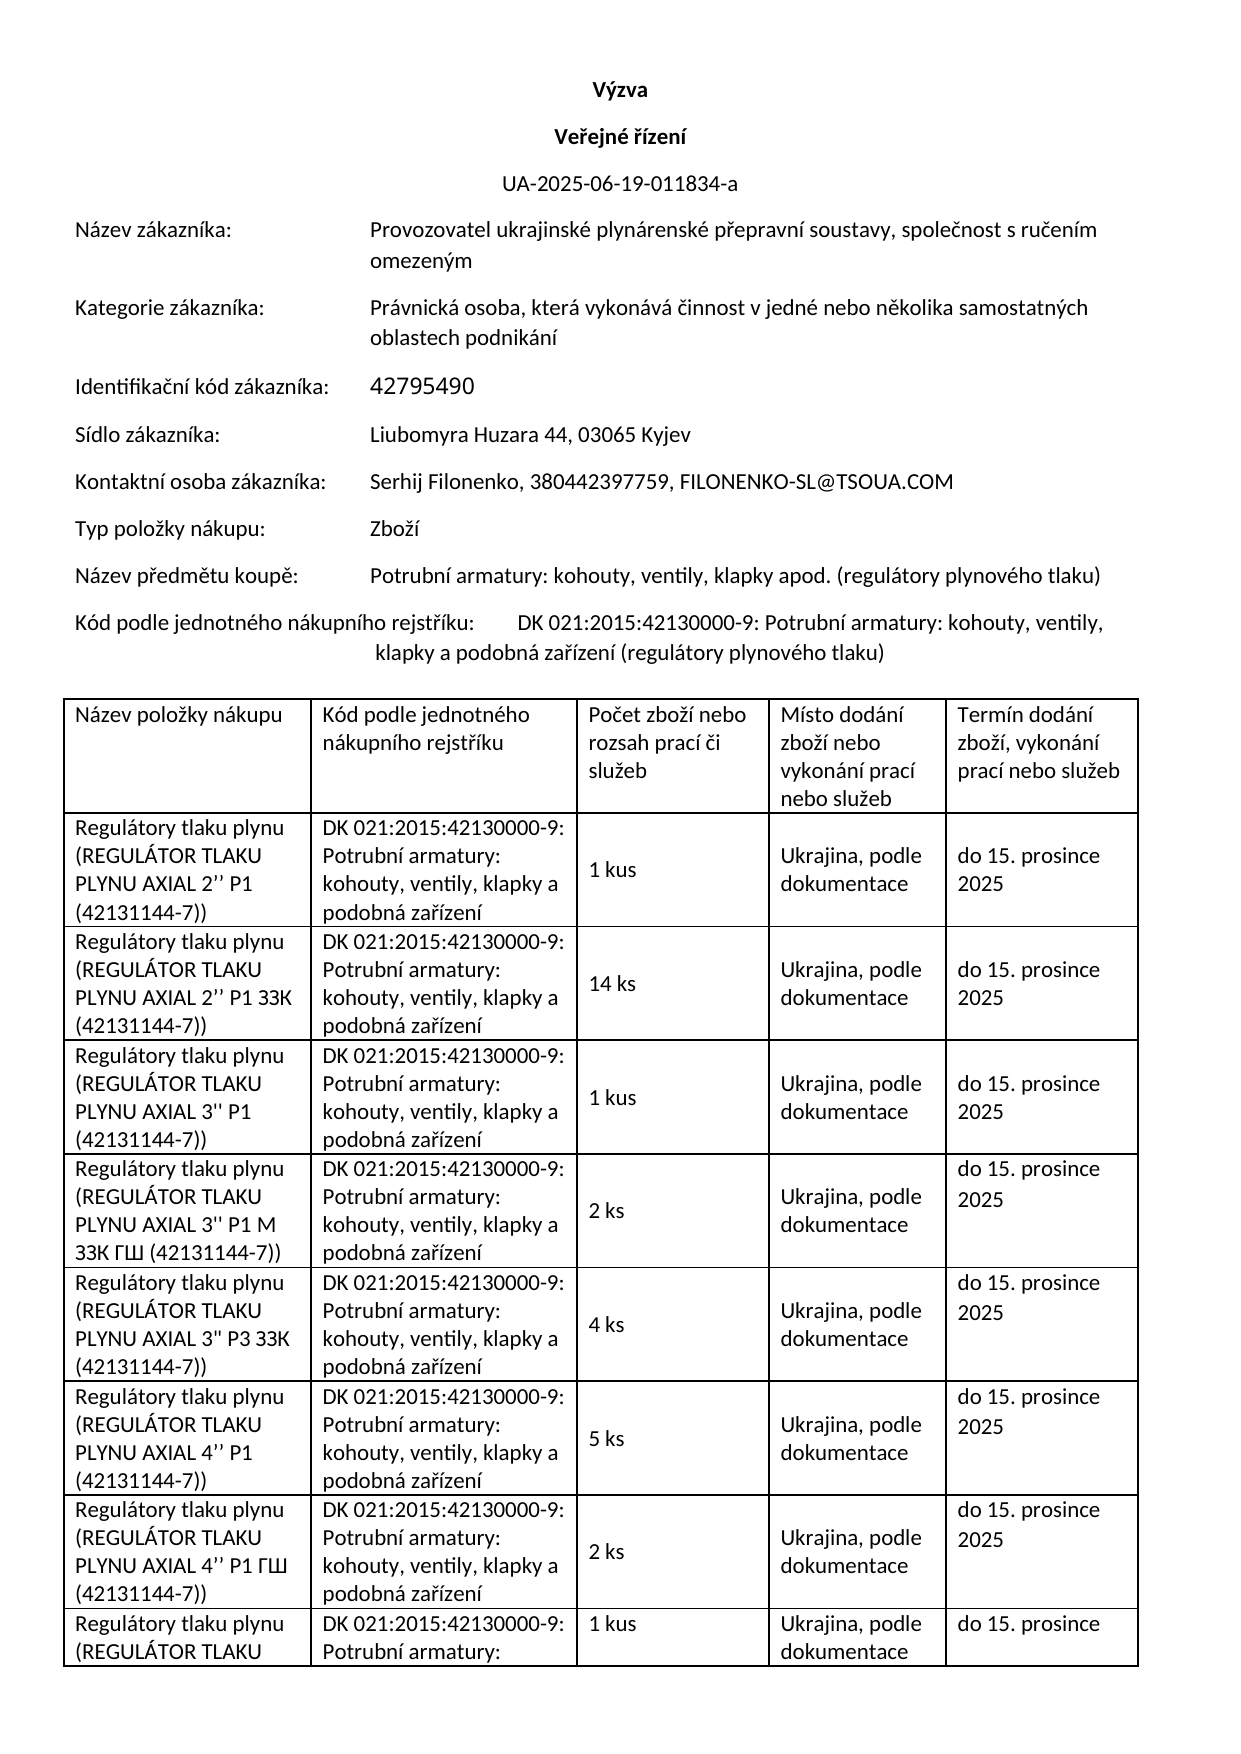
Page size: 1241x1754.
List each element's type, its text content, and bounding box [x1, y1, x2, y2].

table_cell DK 021:2015:42130000-9: Potrubní armatury: kohouty, ventily, klapky a podobná zařízení [312, 1268, 576, 1380]
text Název předmětu koupě: Potrubní armatury: kohouty, ventily, klapky apod. (regulátory plynového tlaku) [75, 561, 1165, 589]
table_cell Ukrajina, podle dokumentace [770, 814, 945, 926]
table_cell 1 kus [578, 1041, 768, 1153]
text Kód podle jednotného nákupního rejstříku: DK 021:2015:42130000-9: Potrubní armatury: kohouty, ventily, [75, 608, 1165, 636]
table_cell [947, 1609, 1137, 1665]
table_cell Ukrajina, podle dokumentace [770, 1382, 945, 1494]
table_cell DK 021:2015:42130000-9: Potrubní armatury: kohouty, ventily, klapky a podobná zařízení [312, 927, 576, 1039]
table_cell DK 021:2015:42130000-9: Potrubní armatury: kohouty, ventily, klapky a podobná zařízení [312, 1382, 576, 1494]
table_cell DK 021:2015:42130000-9: Potrubní armatury: kohouty, ventily, klapky a podobná zařízení [312, 1041, 576, 1153]
table_cell Ukrajina, podle dokumentace [770, 927, 945, 1039]
table_cell Ukrajina, podle dokumentace [770, 1268, 945, 1380]
table_cell do 15. prosince 2025 [947, 1041, 1137, 1153]
table_cell Ukrajina, podle dokumentace [770, 1041, 945, 1153]
table_cell Regulátory tlaku plynu (REGULÁTOR TLAKU PLYNU AXIAL 3'' P1 (42131144-7)) [65, 1041, 310, 1153]
table_cell DK 021:2015:42130000-9: Potrubní armatury: kohouty, ventily, klapky a podobná zařízení [312, 814, 576, 926]
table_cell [312, 1609, 576, 1665]
text UA-2025-06-19-011834-a [75, 169, 1165, 197]
text Výzva [75, 75, 1165, 103]
table_cell Regulátory tlaku plynu (REGULÁTOR TLAKU PLYNU AXIAL 2’’ P1 (42131144-7)) [65, 814, 310, 926]
table_cell do 15. prosince 2025 [947, 1268, 1137, 1380]
table_cell do 15. prosince 2025 [947, 1496, 1137, 1607]
table_cell 1 kus [578, 1609, 768, 1665]
table_cell do 15. prosince 2025 [947, 1155, 1137, 1267]
table_cell do 15. prosince 2025 [947, 927, 1137, 1039]
table_cell DK 021:2015:42130000-9: Potrubní armatury: kohouty, ventily, klapky a podobná zařízení [312, 1496, 576, 1607]
table_cell do 15. prosince 2025 [947, 1382, 1137, 1494]
text Název zákazníka: Provozovatel ukrajinské plynárenské přepravní soustavy, společnost s ručením omezeným [75, 216, 1165, 274]
table_header Název položky nákupu [65, 700, 310, 812]
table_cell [65, 1609, 310, 1665]
table_cell 14 ks [578, 927, 768, 1039]
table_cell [770, 1609, 945, 1665]
table_cell Regulátory tlaku plynu (REGULÁTOR TLAKU PLYNU AXIAL 2’’ P1 ЗЗК (42131144-7)) [65, 927, 310, 1039]
table_cell Regulátory tlaku plynu (REGULÁTOR TLAKU PLYNU AXIAL 4’’ P1 ГШ (42131144-7)) [65, 1496, 310, 1607]
table_cell Ukrajina, podle dokumentace [770, 1155, 945, 1267]
table_header Počet zboží nebo rozsah prací či služeb [578, 700, 768, 812]
text Identifikační kód zákazníka: 42795490 [75, 370, 1165, 401]
table_cell Regulátory tlaku plynu (REGULÁTOR TLAKU PLYNU AXIAL 3'' P1 M ЗЗК ГШ (42131144-7)) [65, 1155, 310, 1267]
table_cell 1 kus [578, 814, 768, 926]
table_header Termín dodání zboží, vykonání prací nebo služeb [947, 700, 1137, 812]
text Typ položky nákupu: Zboží [75, 514, 1165, 542]
table_cell DK 021:2015:42130000-9: Potrubní armatury: kohouty, ventily, klapky a podobná zařízení [312, 1155, 576, 1267]
table_cell Regulátory tlaku plynu (REGULÁTOR TLAKU PLYNU AXIAL 3" Р3 ЗЗК (42131144-7)) [65, 1268, 310, 1380]
table_cell Ukrajina, podle dokumentace [770, 1496, 945, 1607]
text Sídlo zákazníka: Liubomyra Huzara 44, 03065 Kyjev [75, 420, 1165, 448]
text Kontaktní osoba zákazníka: Serhij Filonenko, 380442397759, FILONENKO-SL@TSOUA.COM [75, 467, 1165, 495]
table_cell 4 ks [578, 1268, 768, 1380]
table_header Místo dodání zboží nebo vykonání prací nebo služeb [770, 700, 945, 812]
text klapky a podobná zařízení (regulátory plynového tlaku) [370, 638, 1165, 666]
text Veřejné řízení [75, 122, 1165, 150]
table_cell do 15. prosince 2025 [947, 814, 1137, 926]
table_cell 2 ks [578, 1155, 768, 1267]
table_cell 5 ks [578, 1382, 768, 1494]
table_header Kód podle jednotného nákupního rejstříku [312, 700, 576, 812]
table_cell 2 ks [578, 1496, 768, 1607]
text Kategorie zákazníka: Právnická osoba, která vykonává činnost v jedné nebo několika samostatných oblastech podnikání [75, 293, 1165, 351]
table_cell Regulátory tlaku plynu (REGULÁTOR TLAKU PLYNU AXIAL 4’’ P1 (42131144-7)) [65, 1382, 310, 1494]
